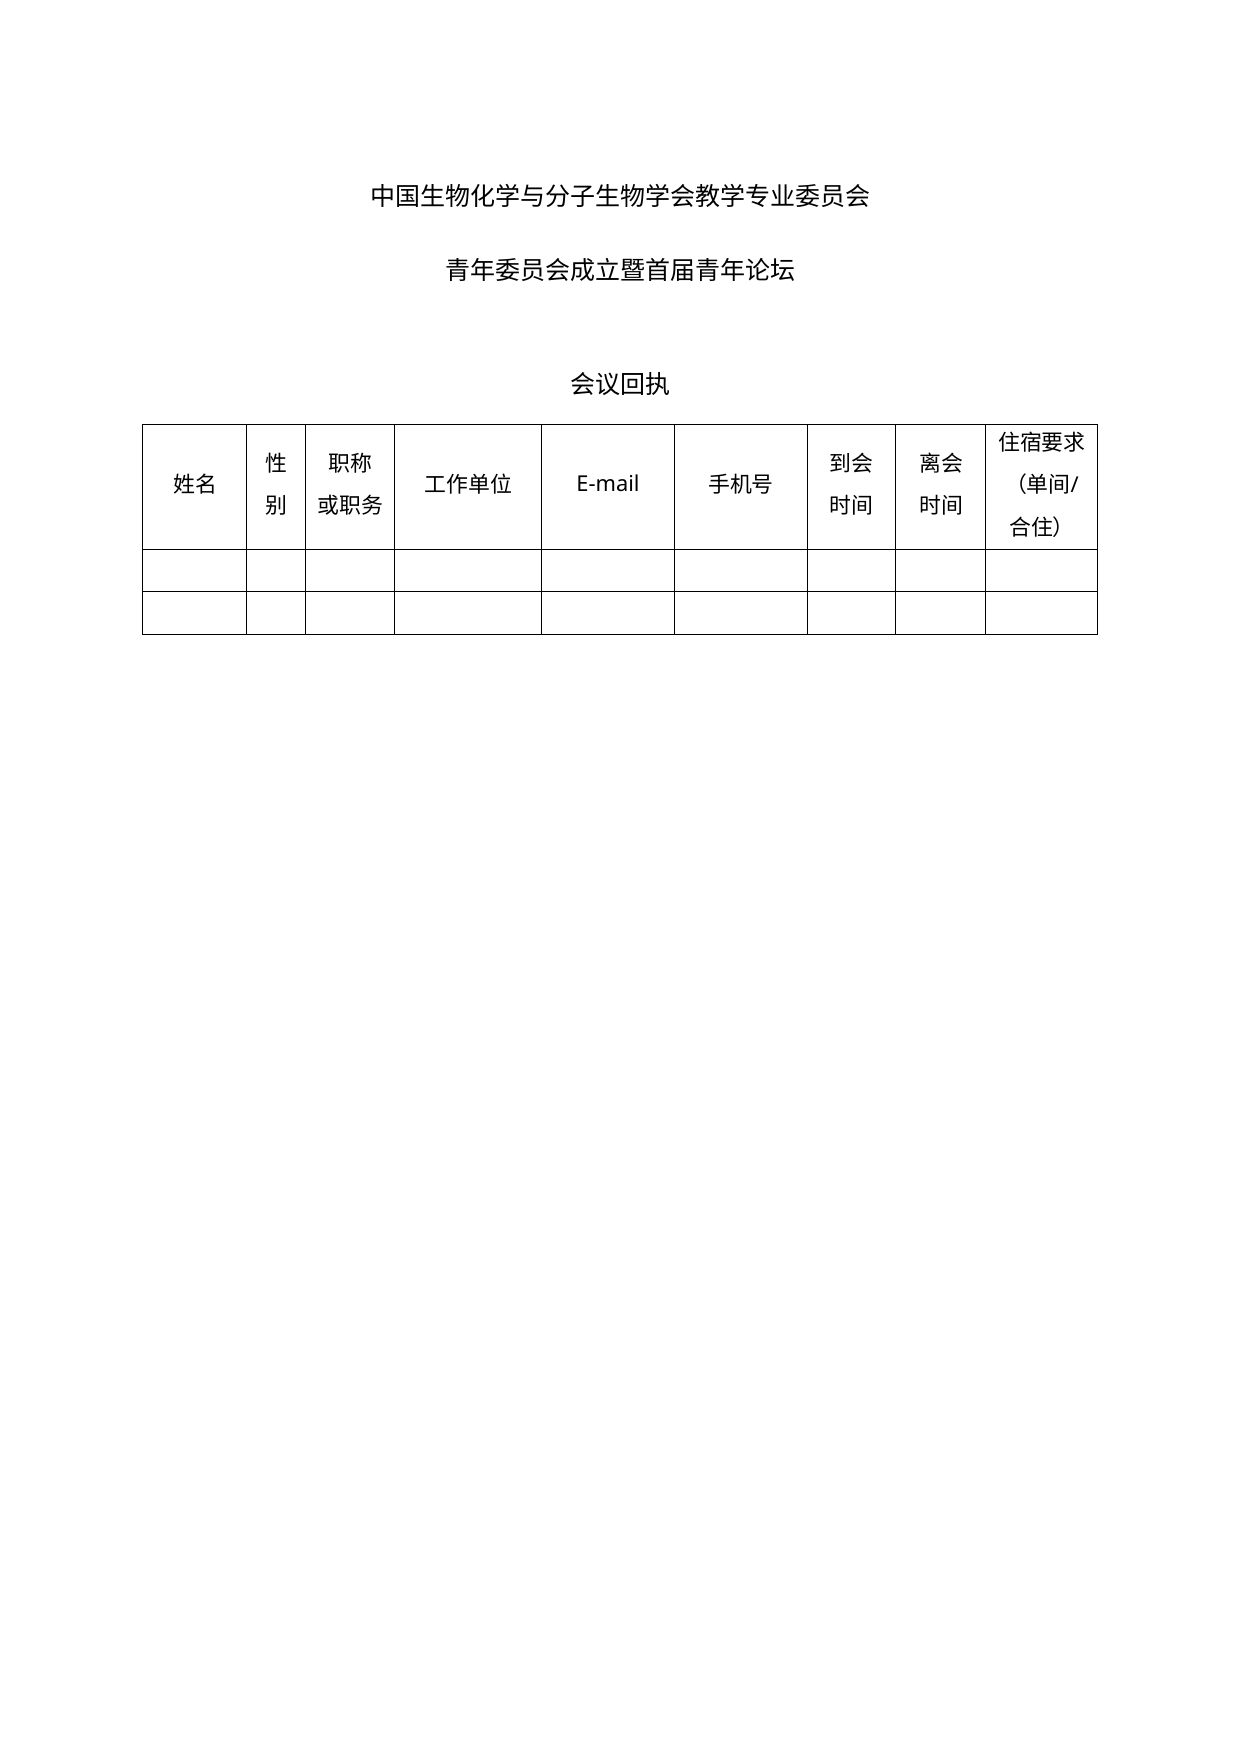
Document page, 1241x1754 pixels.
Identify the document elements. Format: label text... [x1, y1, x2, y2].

table_header E-mail [542, 425, 674, 549]
table_header 性别 [247, 425, 305, 549]
table_cell [808, 592, 895, 633]
table_cell [247, 550, 305, 591]
table_header 职称 或职务 [306, 425, 394, 549]
table_header 到会 时间 [808, 425, 895, 549]
table_cell [896, 592, 985, 633]
table_cell [247, 592, 305, 633]
table_cell [675, 550, 807, 591]
table_cell [143, 592, 246, 633]
table_cell [306, 592, 394, 633]
table_cell [675, 592, 807, 633]
text 会议回执 [187, 350, 1053, 415]
table_cell [542, 592, 674, 633]
table_header 工作单位 [395, 425, 541, 549]
table_header 姓名 [143, 425, 246, 549]
text 青年委员会成立暨首届青年论坛 [187, 236, 1053, 301]
table_header 住宿要求 （单间/合住） [986, 425, 1097, 549]
table_cell [395, 592, 541, 633]
table_cell [986, 592, 1097, 633]
table_cell [143, 550, 246, 591]
table_cell [896, 550, 985, 591]
table_cell [808, 550, 895, 591]
table_cell [542, 550, 674, 591]
table_header 离会 时间 [896, 425, 985, 549]
table_cell [986, 550, 1097, 591]
text 中国生物化学与分子生物学会教学专业委员会 [187, 162, 1053, 227]
table_header 手机号 [675, 425, 807, 549]
table_cell [395, 550, 541, 591]
table_cell [306, 550, 394, 591]
